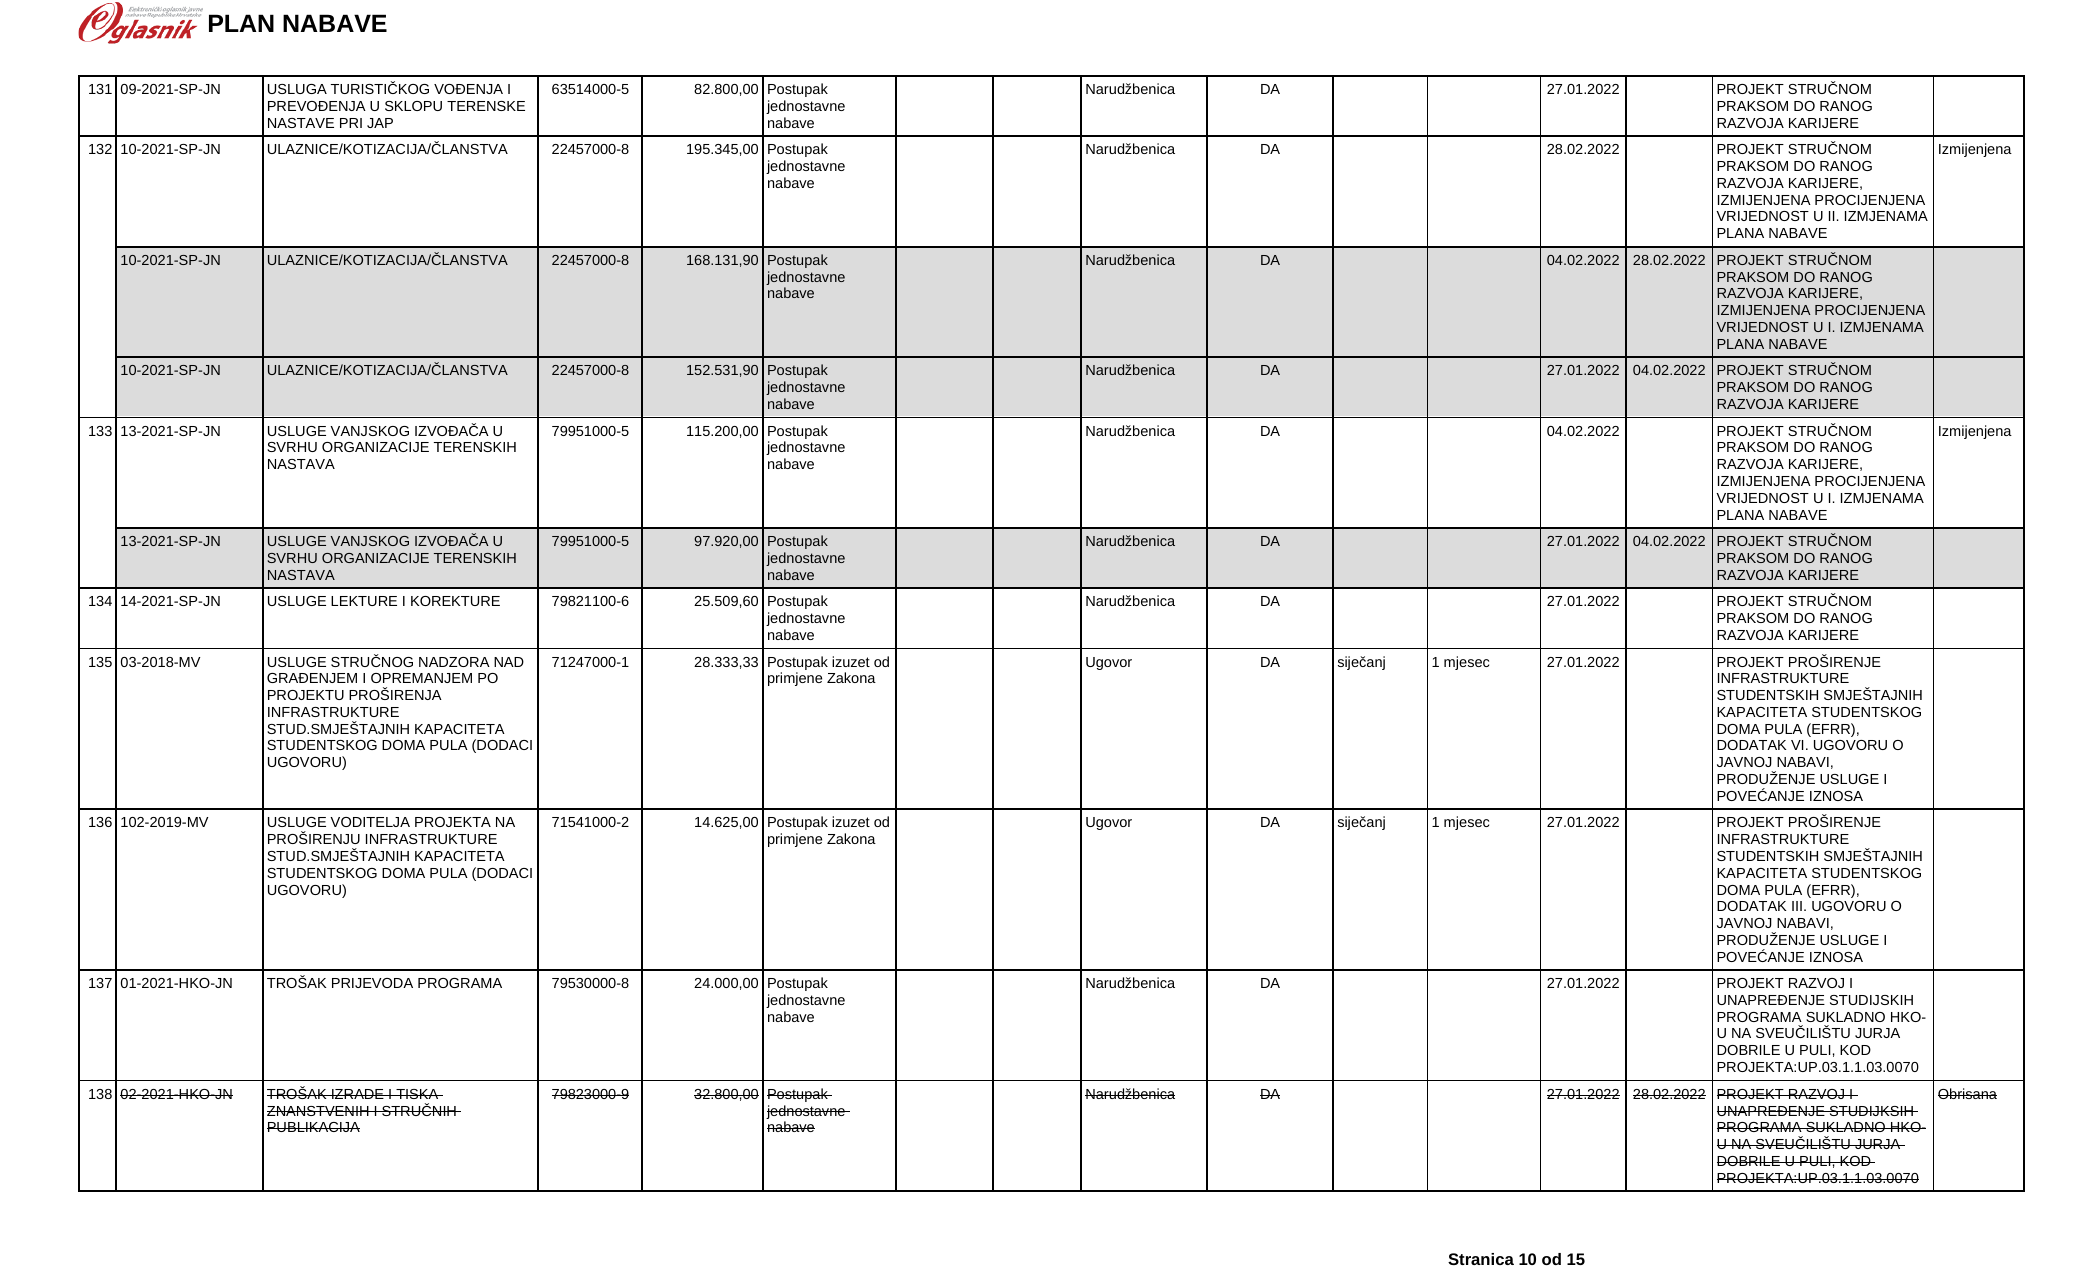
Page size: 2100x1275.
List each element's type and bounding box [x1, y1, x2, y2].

table_cell [1541, 971, 1625, 1080]
table_cell [1713, 971, 1933, 1080]
table_cell [1082, 418, 1206, 527]
table_cell [1713, 137, 1933, 246]
table_cell [643, 418, 762, 527]
table_cell [1541, 649, 1625, 808]
table_cell [1713, 649, 1933, 808]
table_cell [643, 77, 762, 135]
table_cell [643, 971, 762, 1080]
picture [78, 2, 203, 44]
table_cell [264, 589, 537, 648]
table_cell [1082, 810, 1206, 969]
table_cell [1082, 77, 1206, 135]
table_cell [897, 137, 992, 246]
table_cell [1082, 971, 1206, 1080]
table_cell [1541, 77, 1625, 135]
table_cell [264, 971, 537, 1080]
table_cell [764, 971, 895, 1080]
table_cell [1541, 137, 1625, 246]
table_cell [539, 810, 641, 969]
table_cell [994, 971, 1080, 1080]
table_cell [1627, 589, 1712, 648]
table_cell [1713, 77, 1933, 135]
table_cell [1934, 810, 2023, 969]
table_cell [1428, 589, 1540, 648]
table_cell [1934, 649, 2023, 808]
table_cell [1713, 810, 1933, 969]
table_cell [643, 649, 762, 808]
table_cell [1082, 649, 1206, 808]
table_cell [117, 589, 262, 648]
table_cell [1713, 418, 1933, 527]
table_cell [1208, 589, 1332, 648]
table_cell [264, 1081, 537, 1190]
table_cell [539, 971, 641, 1080]
table_cell [1934, 137, 2023, 246]
table_cell [539, 1081, 641, 1190]
table_cell [1627, 649, 1712, 808]
table_cell [264, 77, 537, 135]
table_cell [643, 810, 762, 969]
table_cell [1428, 1081, 1540, 1190]
table_cell [764, 589, 895, 648]
table_cell [1627, 1081, 1712, 1190]
table_cell [1428, 137, 1540, 246]
table_cell [539, 137, 641, 246]
table_cell [539, 418, 641, 527]
table_cell [897, 810, 992, 969]
table_cell [1541, 418, 1625, 527]
table_cell [1713, 1081, 1933, 1190]
table_cell [1934, 971, 2023, 1080]
table_cell [1208, 77, 1332, 135]
table_cell [1934, 589, 2023, 648]
table_cell [1627, 810, 1712, 969]
table_cell [1208, 810, 1332, 969]
table_cell [764, 77, 895, 135]
table_cell [764, 649, 895, 808]
table_cell [1334, 418, 1427, 527]
table_cell [117, 1081, 262, 1190]
table_cell [1713, 589, 1933, 648]
table_cell [643, 137, 762, 246]
table_cell [897, 971, 992, 1080]
table_cell [643, 589, 762, 648]
table_cell [1208, 971, 1332, 1080]
table_cell [539, 589, 641, 648]
table_cell [994, 418, 1080, 527]
table_cell [1334, 589, 1427, 648]
table_cell [117, 649, 262, 808]
table_cell [643, 1081, 762, 1190]
table_cell [539, 77, 641, 135]
table_cell [897, 649, 992, 808]
table_cell [1428, 649, 1540, 808]
table_cell [264, 418, 537, 527]
table_cell [539, 649, 641, 808]
table_cell [117, 971, 262, 1080]
table_cell [1334, 810, 1427, 969]
table_cell [1541, 1081, 1625, 1190]
table_cell [1334, 971, 1427, 1080]
table_cell [764, 137, 895, 246]
table_cell [764, 1081, 895, 1190]
table_cell [994, 589, 1080, 648]
table_cell [1082, 589, 1206, 648]
table_cell [117, 810, 262, 969]
table_cell [1934, 418, 2023, 527]
table_cell [1334, 1081, 1427, 1190]
table_cell [897, 589, 992, 648]
table_cell [264, 810, 537, 969]
table_cell [1627, 137, 1712, 246]
table_cell [764, 418, 895, 527]
table_cell [1627, 971, 1712, 1080]
table_cell [994, 137, 1080, 246]
table_cell [1208, 649, 1332, 808]
table_cell [994, 649, 1080, 808]
table_cell [1627, 77, 1712, 135]
table_cell [1428, 77, 1540, 135]
table_cell [1428, 418, 1540, 527]
table_cell [1541, 810, 1625, 969]
table_cell [1208, 137, 1332, 246]
table_cell [1541, 589, 1625, 648]
table_cell [1082, 137, 1206, 246]
table_cell [897, 77, 992, 135]
table_cell [1934, 77, 2023, 135]
table_cell [117, 418, 262, 527]
table_cell [1428, 971, 1540, 1080]
table_cell [1934, 1081, 2023, 1190]
table_cell [1082, 1081, 1206, 1190]
table_cell [1208, 1081, 1332, 1190]
table_cell [1334, 649, 1427, 808]
table_cell [117, 77, 262, 135]
table_cell [264, 649, 537, 808]
table_cell [1334, 137, 1427, 246]
table_cell [1428, 810, 1540, 969]
table_cell [1208, 418, 1332, 527]
table_cell [1627, 418, 1712, 527]
table_cell [264, 137, 537, 246]
table_cell [1334, 77, 1427, 135]
table_cell [897, 1081, 992, 1190]
table_cell [764, 810, 895, 969]
table_cell [994, 77, 1080, 135]
table_cell [994, 1081, 1080, 1190]
table_cell [897, 418, 992, 527]
table_cell [994, 810, 1080, 969]
table_cell [117, 137, 262, 246]
